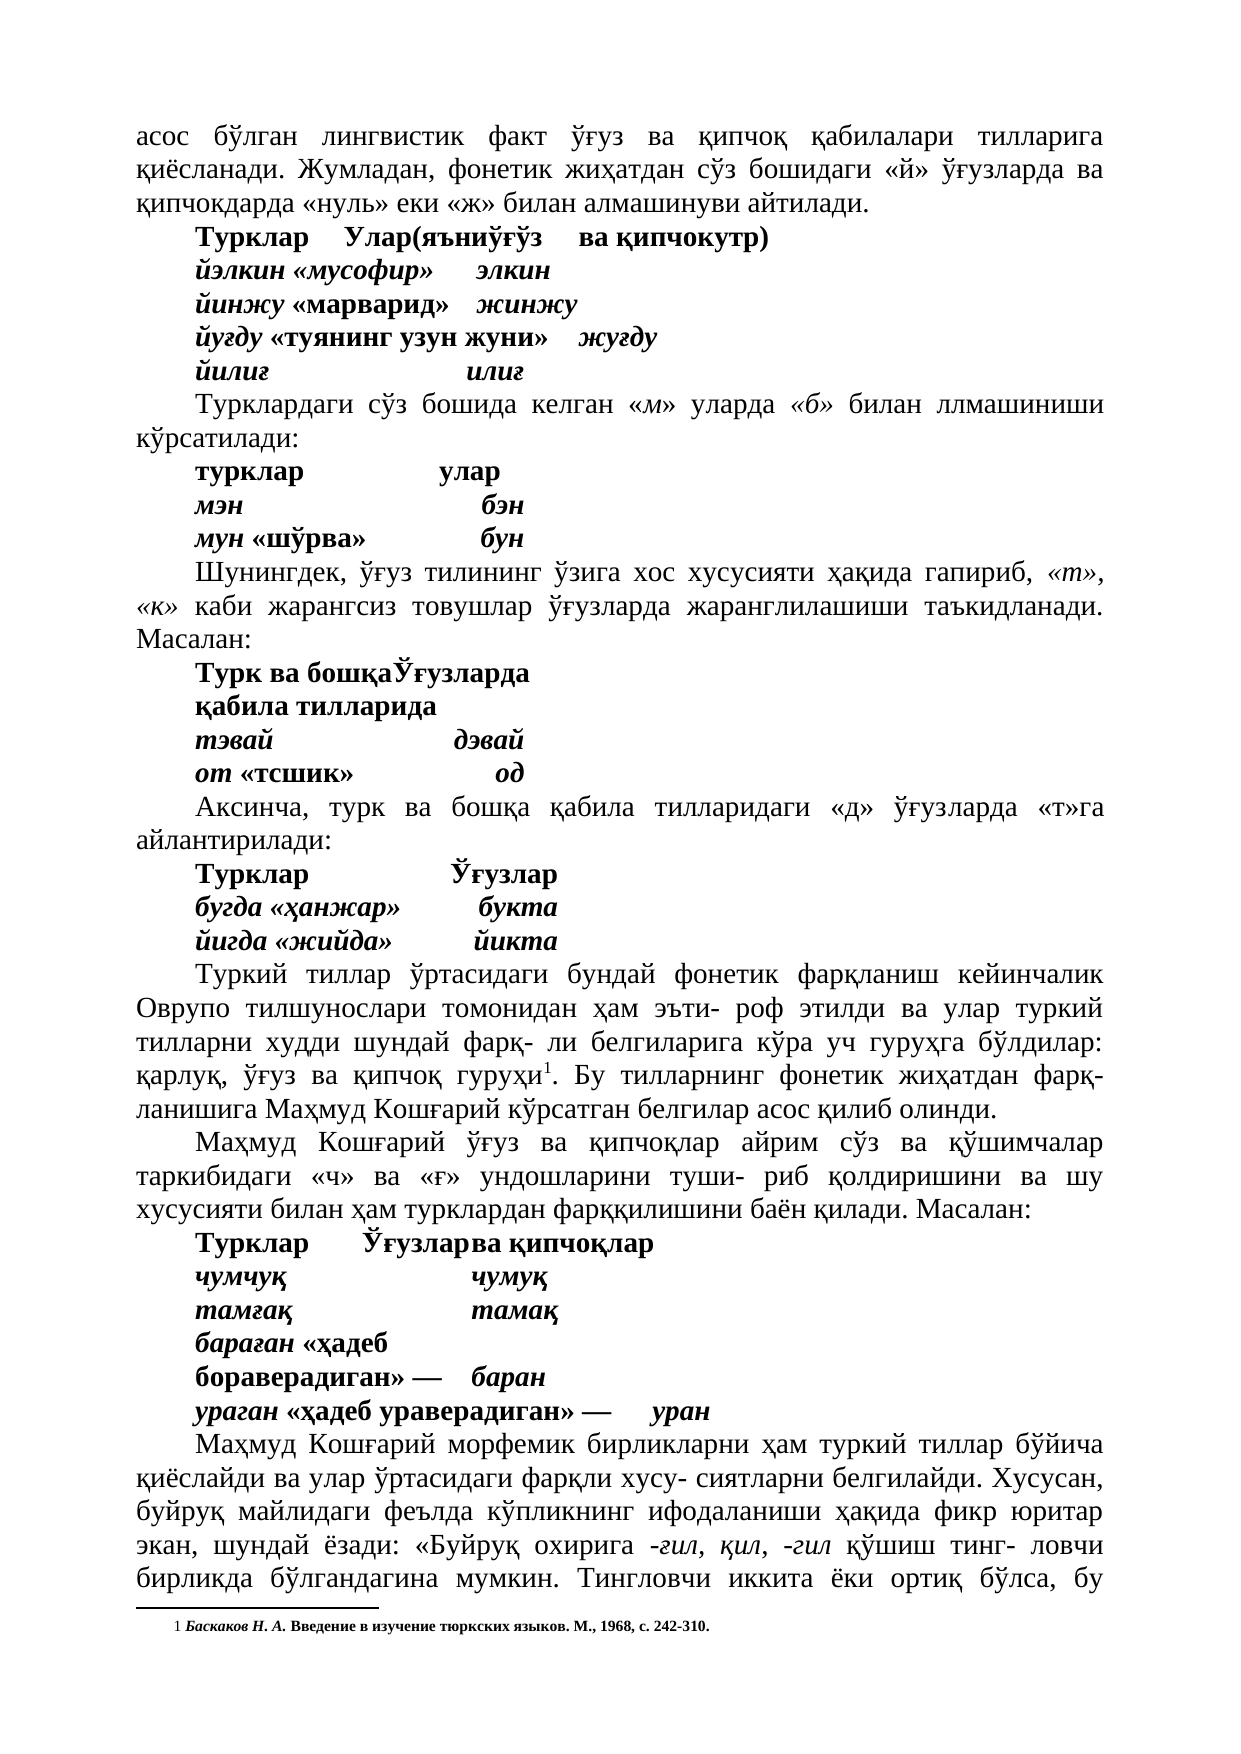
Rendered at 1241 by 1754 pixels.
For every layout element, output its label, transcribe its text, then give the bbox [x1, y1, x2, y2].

text Аксинча, турк ва бошқа қабила тилларидаги «д» ўғузларда «т»га айлантирилади: [136, 789, 1104, 856]
text йигда «жийда» йикта [136, 923, 1104, 957]
text қабила тилларида [136, 688, 1104, 722]
text йэлкин «мусофир» элкин [136, 252, 1104, 286]
text бораверадиган» — баран [136, 1359, 1104, 1393]
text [136, 1426, 1104, 1594]
text Маҳмуд Кошғарий ўғуз ва қипчоқлар айрим сўз ва қўшимчалар таркибидаги «ч» ва «ғ» ундошларини туши- риб қолдиришини ва шу хусусияти билан ҳам турклардан фарққилишини баён қилади. Масалан: [136, 1124, 1104, 1225]
text Турклар Улар (яъни ўғўз ва қипчокутр) [136, 219, 1104, 252]
text Турклар Ўғузлар [136, 856, 1104, 889]
text Турк ва бошқа Ўғузларда [136, 655, 1104, 688]
text йинжу «марварид» жинжу [136, 286, 1104, 319]
text йилиғ илиғ [136, 353, 1104, 386]
text чумчуқ чумуқ [136, 1258, 1104, 1292]
text Турклар Ўғузлар ва қипчоқлар [136, 1225, 1104, 1258]
text ураган «ҳадеб ураверадиган» — уран [136, 1393, 1104, 1426]
text бараған «ҳадеб [136, 1326, 1104, 1359]
text тэвай дэвай [136, 722, 1104, 755]
text бугда «ҳанжар» букта [136, 889, 1104, 923]
text от «тсшик» од [136, 755, 1104, 789]
text йуғду «туянинг узун жуни» жуғду [136, 319, 1104, 353]
text Турклардаги сўз бошида келган «м» уларда «б» билан ллмашиниши кўрсатилади: [136, 386, 1104, 453]
text Шунингдек, ўғуз тилининг ўзига хос хусусияти ҳақида гапириб, «т», «к» каби жарангсиз товушлар ўғузларда жаранглилашиши таъкидланади. Масалан: [136, 554, 1104, 655]
text мун «шўрва» бун [136, 521, 1104, 554]
text мэн бэн [136, 487, 1104, 521]
text турклар улар [136, 453, 1104, 487]
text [136, 118, 1104, 219]
text тамғақ тамақ [136, 1292, 1104, 1326]
text Туркий тиллар ўртасидаги бундай фонетик фарқланиш кейинчалик Оврупо тилшунослари томонидан ҳам эъти- роф этилди ва улар туркий тилларни худди шундай фарқ- ли белгиларига кўра уч гуруҳга бўлдилар: қарлуқ, ўғуз ва қипчоқ гуруҳи. Бу тилларнинг фонетик жиҳатдан фарқ- ланишига Маҳмуд Кошғарий кўрсатган белгилар асос қилиб олинди. [136, 957, 1104, 1124]
